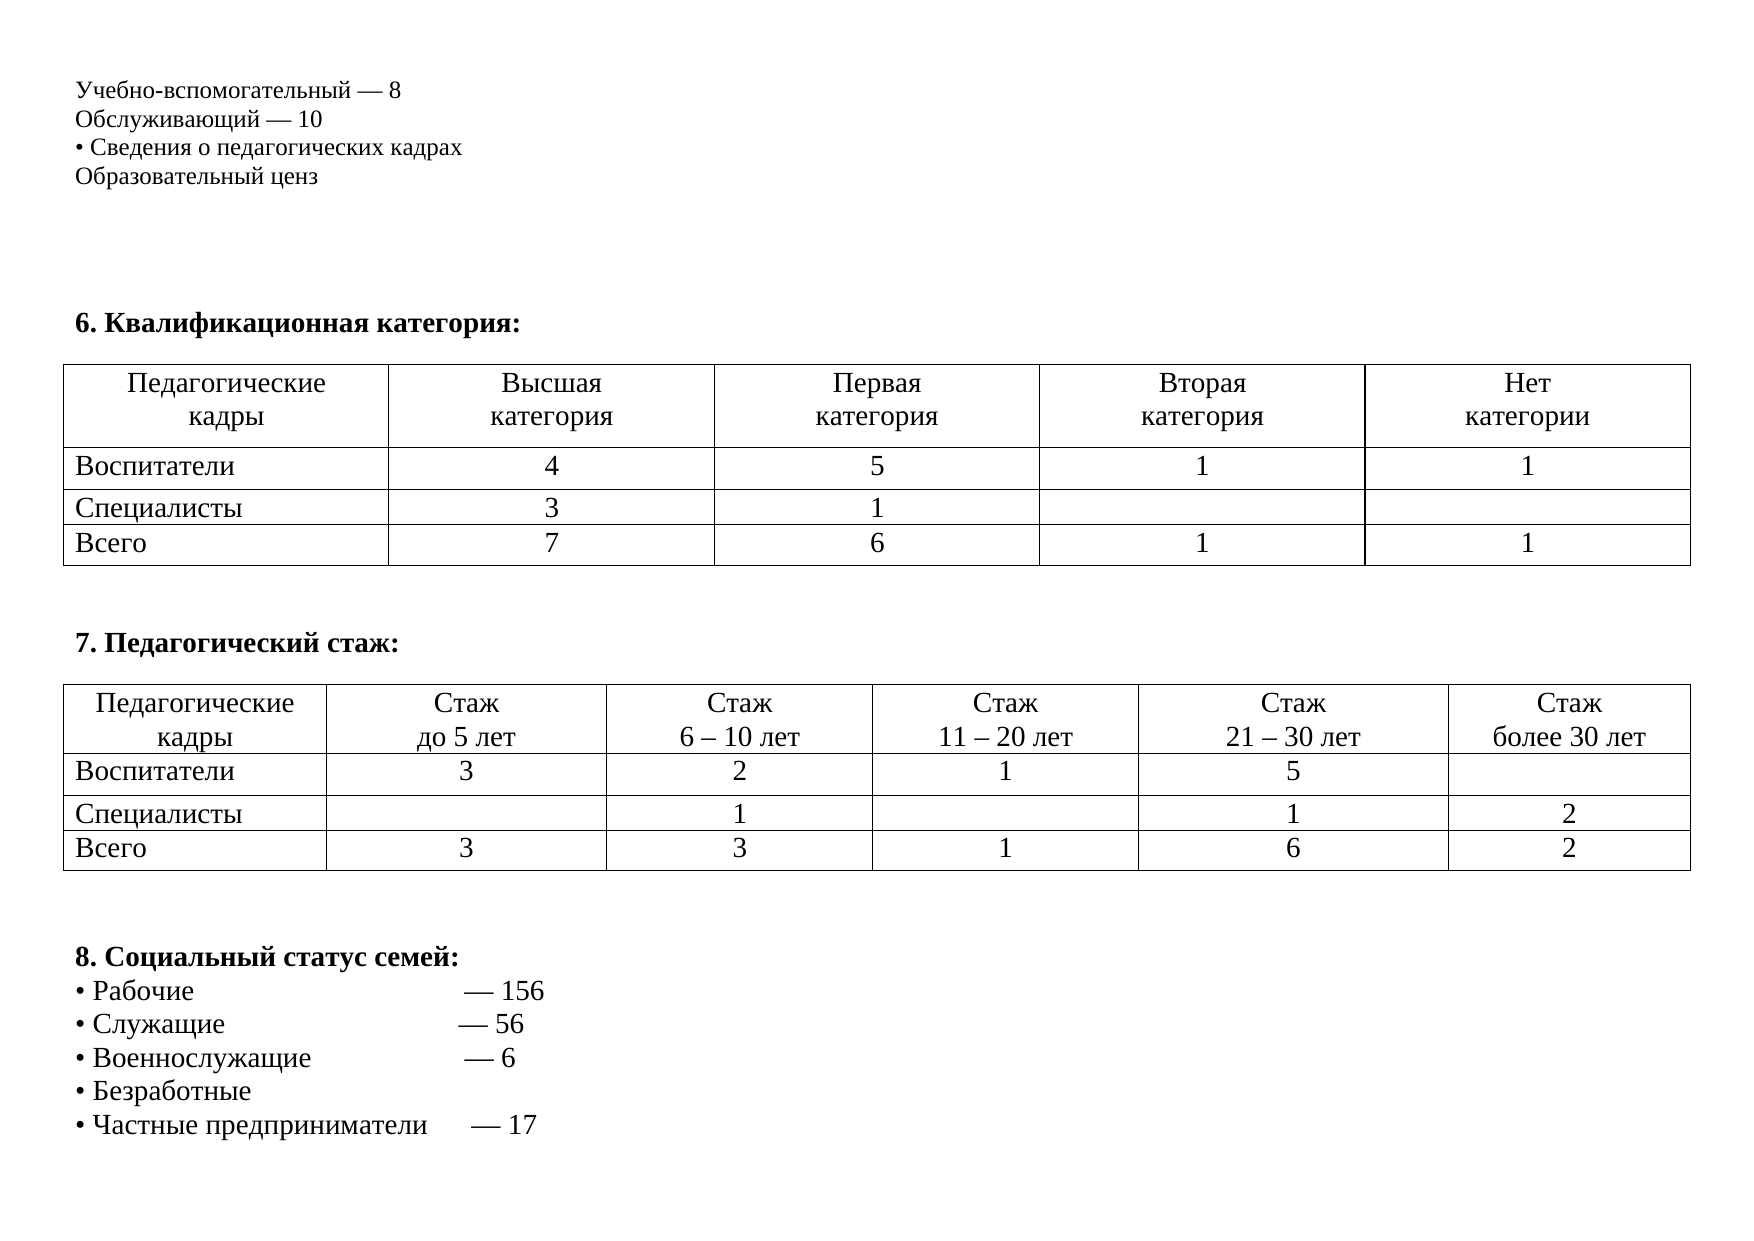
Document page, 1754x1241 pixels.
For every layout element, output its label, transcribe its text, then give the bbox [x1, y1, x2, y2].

table_cell 3 [389, 490, 714, 524]
table_header Стаж до 5 лет [327, 685, 606, 752]
table_cell Специалисты [64, 490, 388, 524]
table_cell 1 [715, 490, 1039, 524]
table_cell 3 [327, 754, 606, 795]
table_header Высшая категория [389, 365, 714, 447]
table_cell 7 [389, 525, 714, 564]
text 7. Педагогический стаж: [75, 625, 1679, 658]
table_header Педагогические кадры [64, 365, 388, 447]
table_cell 2 [1449, 831, 1690, 870]
table_cell 3 [607, 831, 872, 870]
table_cell 6 [1139, 831, 1448, 870]
table_header Нет категории [1366, 365, 1690, 447]
table_cell 1 [873, 754, 1138, 795]
table_header Первая категория [715, 365, 1039, 447]
table_cell 1 [873, 831, 1138, 870]
table_cell 1 [1139, 796, 1448, 829]
table_cell 1 [1040, 448, 1364, 489]
table_cell Воспитатели [64, 754, 326, 795]
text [75, 939, 1679, 1140]
table_cell 5 [1139, 754, 1448, 795]
table_header Стаж более 30 лет [1449, 685, 1690, 752]
table_header Стаж 11 – 20 лет [873, 685, 1138, 752]
table_cell 2 [1449, 796, 1690, 829]
table_cell 3 [327, 831, 606, 870]
table_cell 1 [1366, 525, 1690, 564]
table_cell Всего [64, 525, 388, 564]
table_cell Специалисты [64, 796, 326, 829]
table_cell [1449, 754, 1690, 795]
table_cell [1366, 490, 1690, 524]
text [75, 75, 1679, 190]
table_cell 1 [1366, 448, 1690, 489]
table_cell 1 [607, 796, 872, 829]
table_header Стаж 6 – 10 лет [607, 685, 872, 752]
table_cell 5 [715, 448, 1039, 489]
table_cell 4 [389, 448, 714, 489]
table_cell Всего [64, 831, 326, 870]
table_cell Воспитатели [64, 448, 388, 489]
table_cell [1040, 490, 1364, 524]
table_cell 2 [607, 754, 872, 795]
table_cell [873, 796, 1138, 829]
table_header Вторая категория [1040, 365, 1364, 447]
table_header Стаж 21 – 30 лет [1139, 685, 1448, 752]
table_cell 6 [715, 525, 1039, 564]
table_cell 1 [1040, 525, 1364, 564]
table_cell [327, 796, 606, 829]
text 6. Квалификационная категория: [75, 305, 1679, 339]
table_header Педагогические кадры [64, 685, 326, 752]
